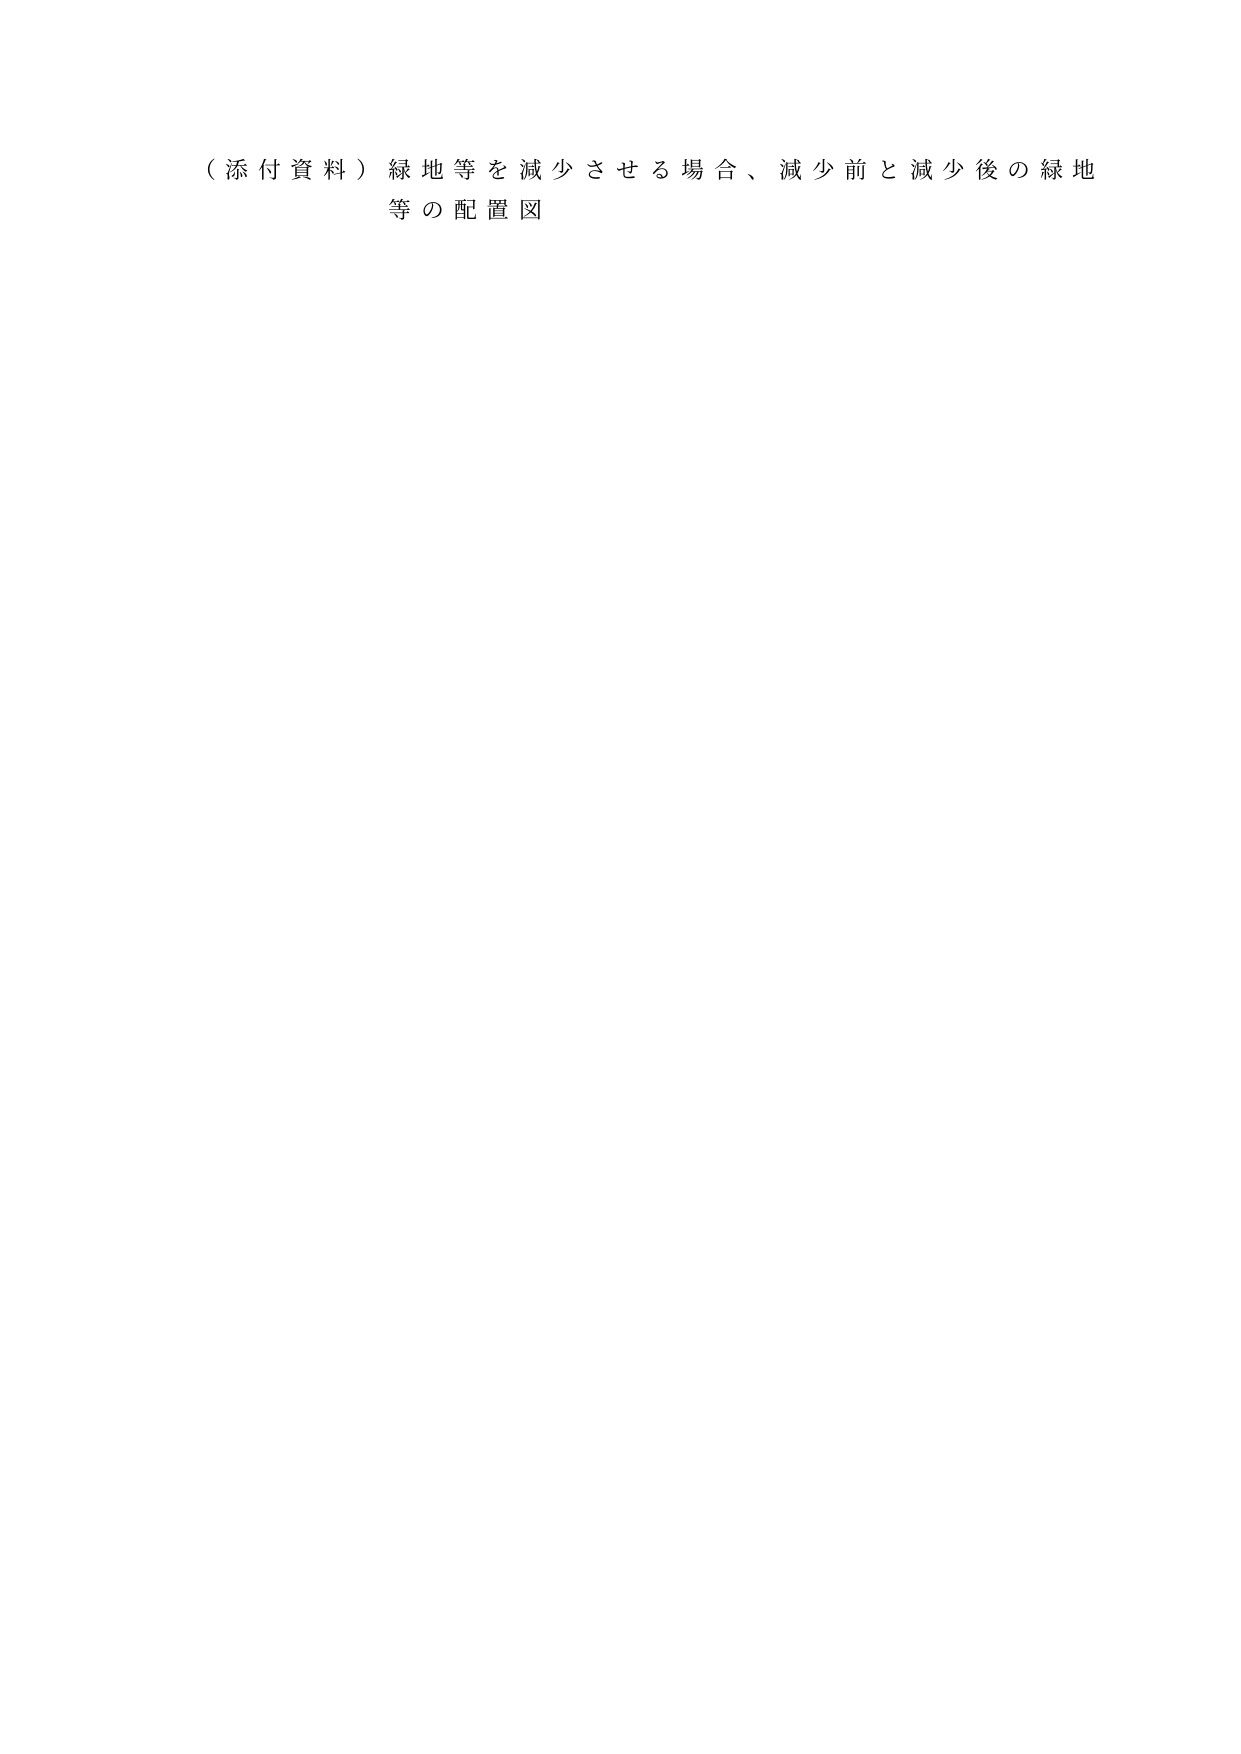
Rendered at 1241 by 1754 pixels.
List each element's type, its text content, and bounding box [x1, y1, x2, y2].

text （添付資料）緑地等を減少させる場合、減少前と減少後の緑地等の配置図 [193, 149, 1106, 228]
